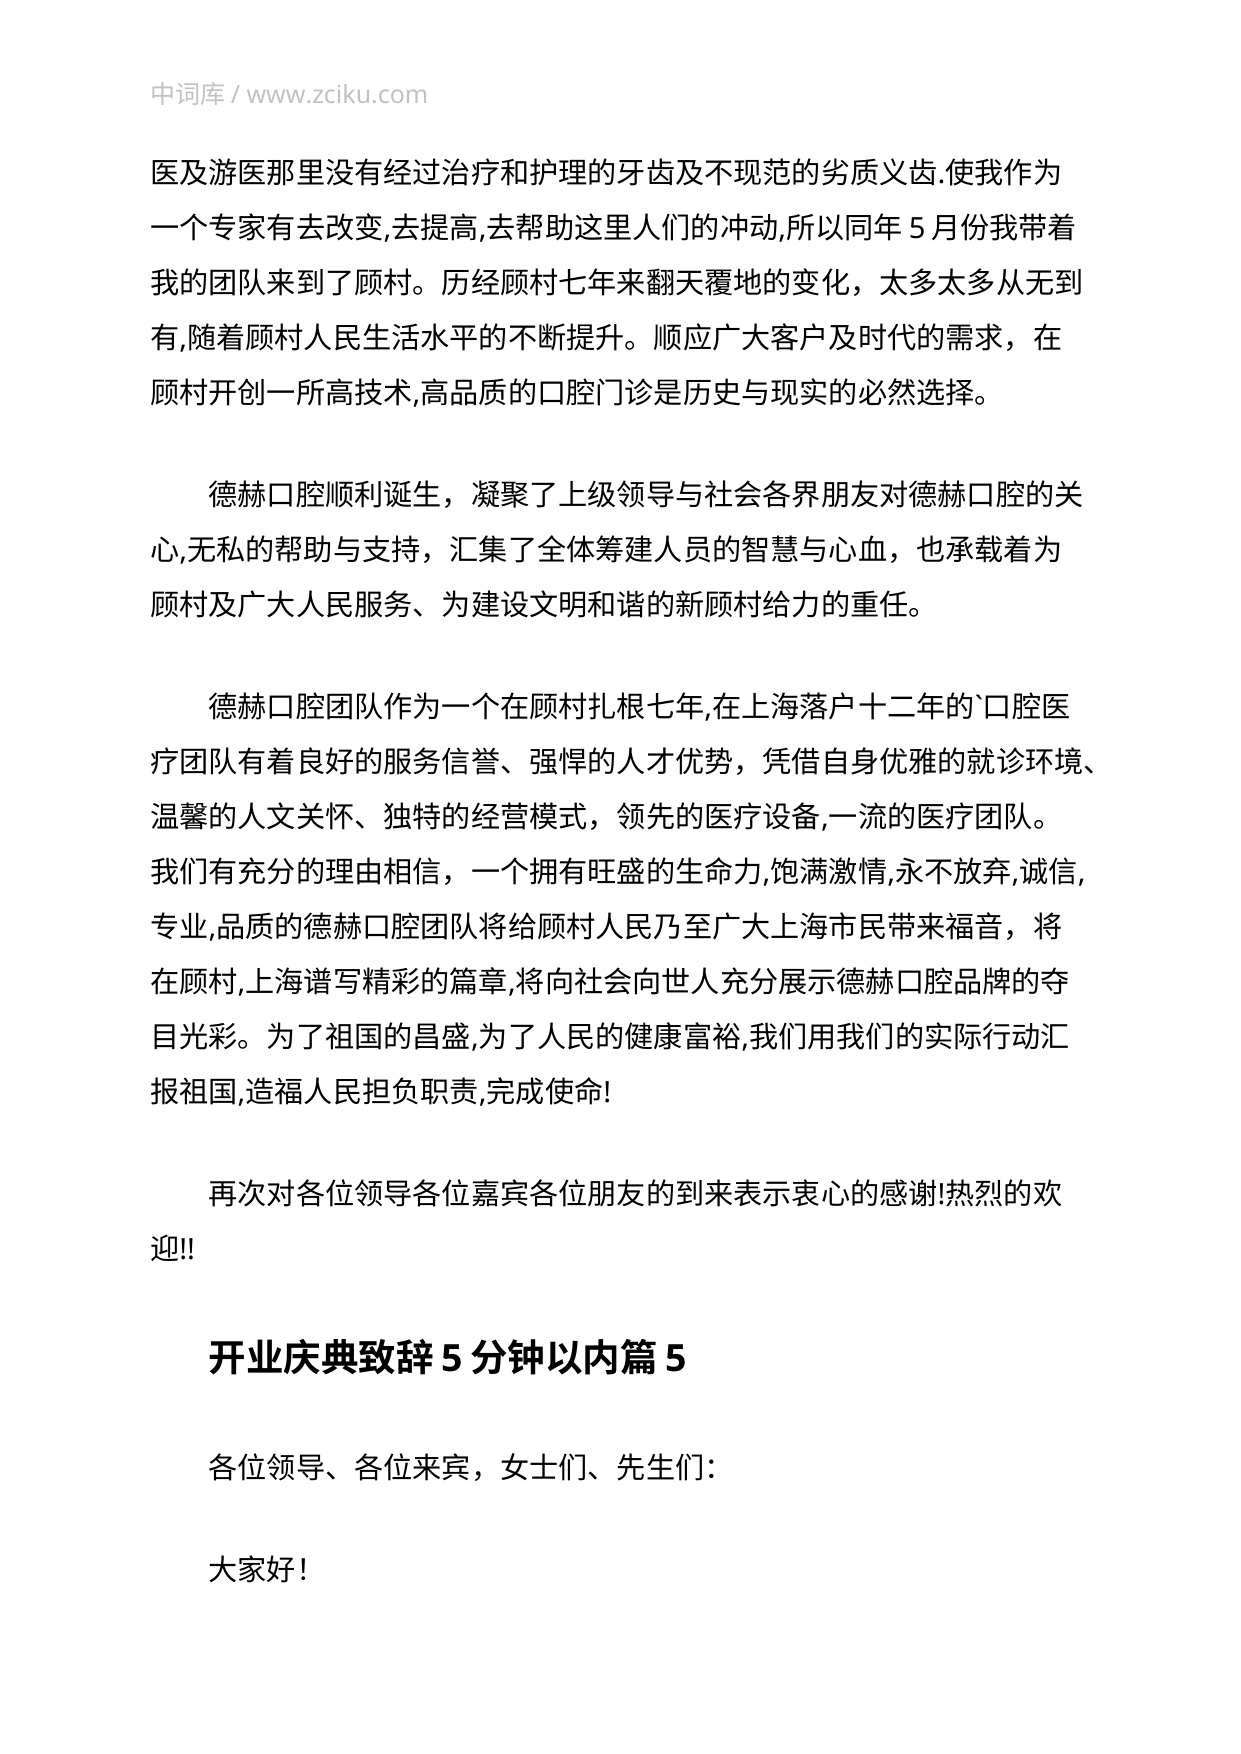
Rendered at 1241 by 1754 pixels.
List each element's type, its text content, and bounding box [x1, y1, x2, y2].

text 再次对各位领导各位嘉宾各位朋友的到来表示衷心的感谢!热烈的欢迎!! [150, 1170, 1090, 1268]
text 德赫口腔顺利诞生，凝聚了上级领导与社会各界朋友对德赫口腔的关心,无私的帮助与支持，汇集了全体筹建人员的智慧与心血，也承载着为顾村及广大人民服务、为建设文明和谐的新顾村给力的重任。 [150, 472, 1090, 624]
text 开业庆典致辞5分钟以内篇5 [150, 1327, 1090, 1382]
text 德赫口腔团队作为一个在顾村扎根七年,在上海落户十二年的`口腔医疗团队有着良好的服务信誉、强悍的人才优势，凭借自身优雅的就诊环境、温馨的人文关怀、独特的经营模式，领先的医疗设备,一流的医疗团队。我们有充分的理由相信，一个拥有旺盛的生命力,饱满激情,永不放弃,诚信,专业,品质的德赫口腔团队将给顾村人民乃至广大上海市民带来福音，将在顾村,上海谱写精彩的篇章,将向社会向世人充分展示德赫口腔品牌的夺目光彩。为了祖国的昌盛,为了人民的健康富裕,我们用我们的实际行动汇报祖国,造福人民担负职责,完成使命! [150, 683, 1090, 1111]
text 大家好！ [150, 1547, 1090, 1589]
text 各位领导、各位来宾，女士们、先生们： [150, 1445, 1090, 1487]
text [150, 150, 1090, 412]
